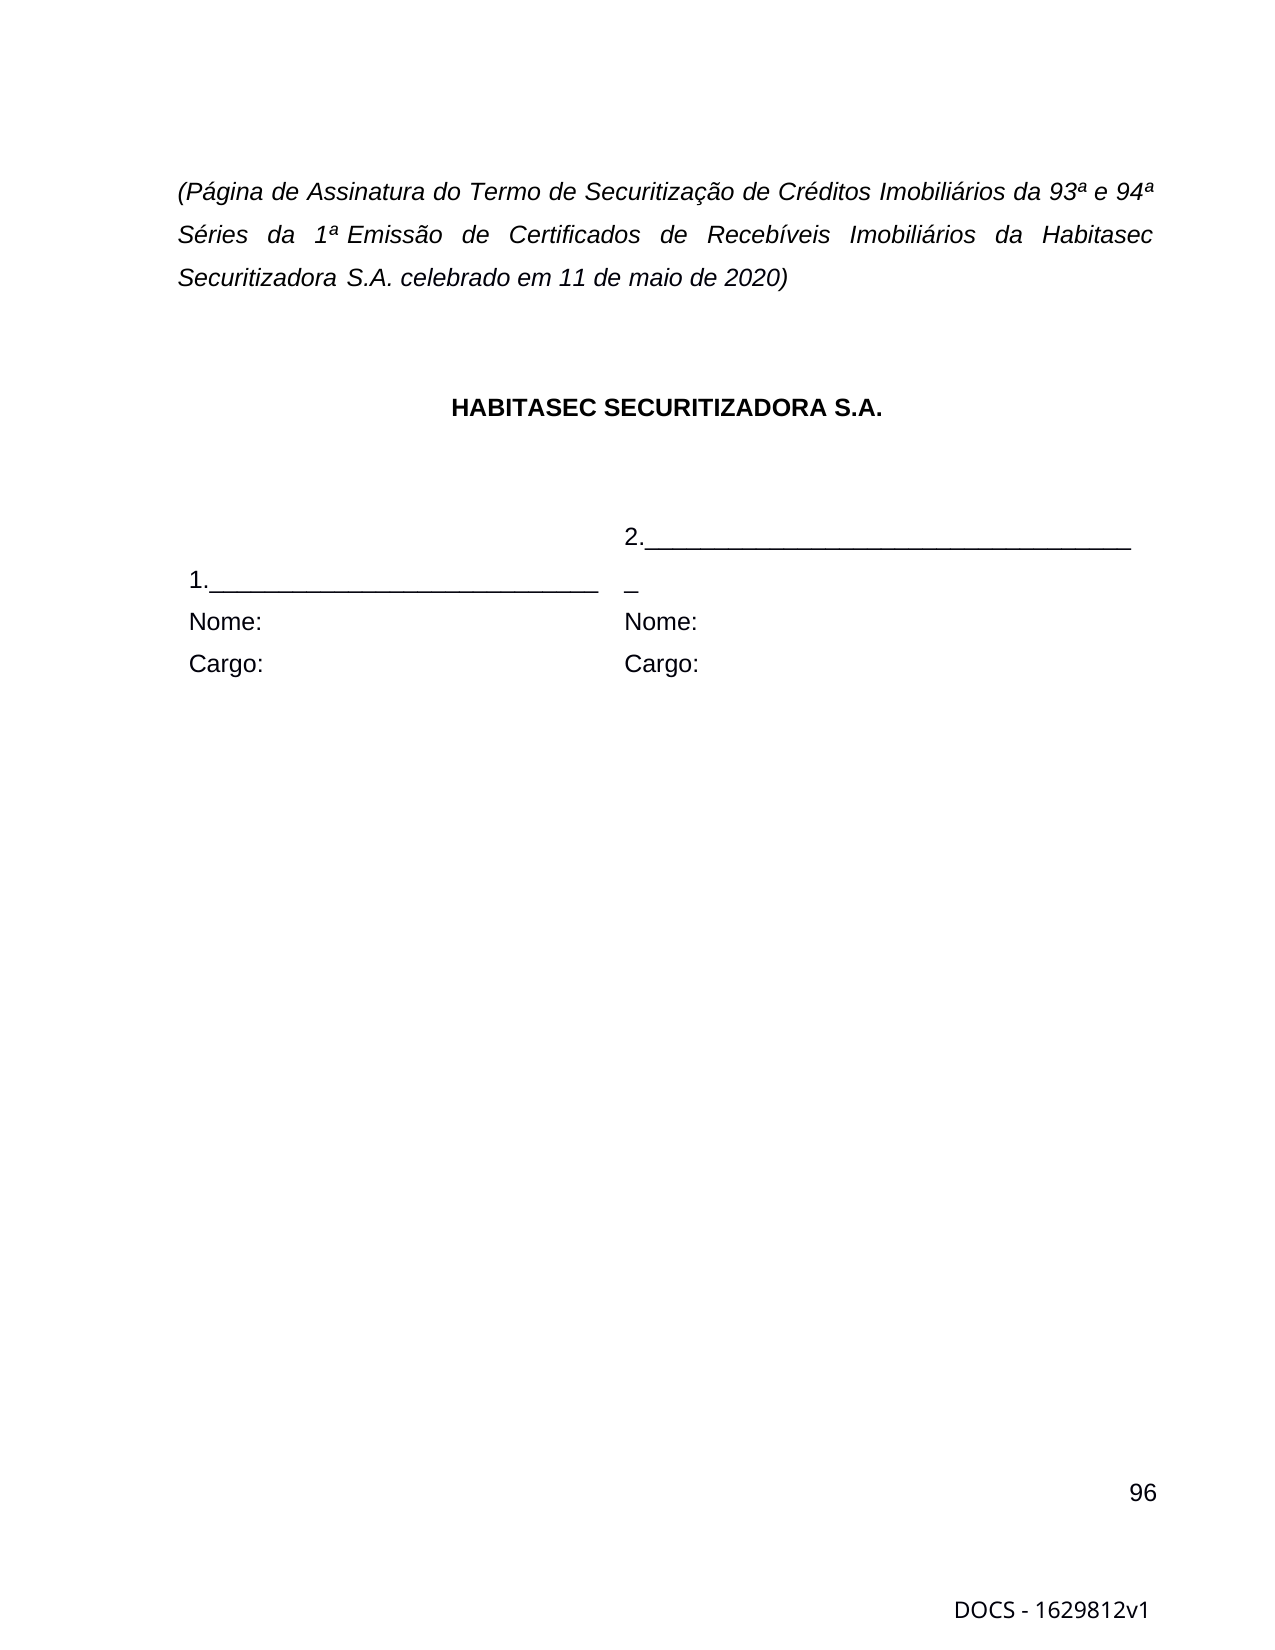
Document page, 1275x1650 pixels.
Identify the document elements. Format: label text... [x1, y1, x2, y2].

table_header 2.____________________________________ [613, 522, 1157, 607]
text (Página de Assinatura do Termo de Securitização de Créditos Imobiliários da 93ª e 94ª Séries da 1ª Emissão de Certificados de Recebíveis Imobiliários da Habitasec Securitizadora S.A. celebrado em 11 de maio de 2020) [177, 177, 1157, 292]
table_cell Nome: [177, 607, 613, 649]
text HABITASEC SECURITIZADORA S.A. [177, 393, 1157, 422]
table_cell Nome: [613, 607, 1157, 649]
table_cell Cargo: [177, 649, 613, 691]
table_header 1.____________________________ [177, 522, 613, 607]
table_cell Cargo: [613, 649, 1157, 691]
